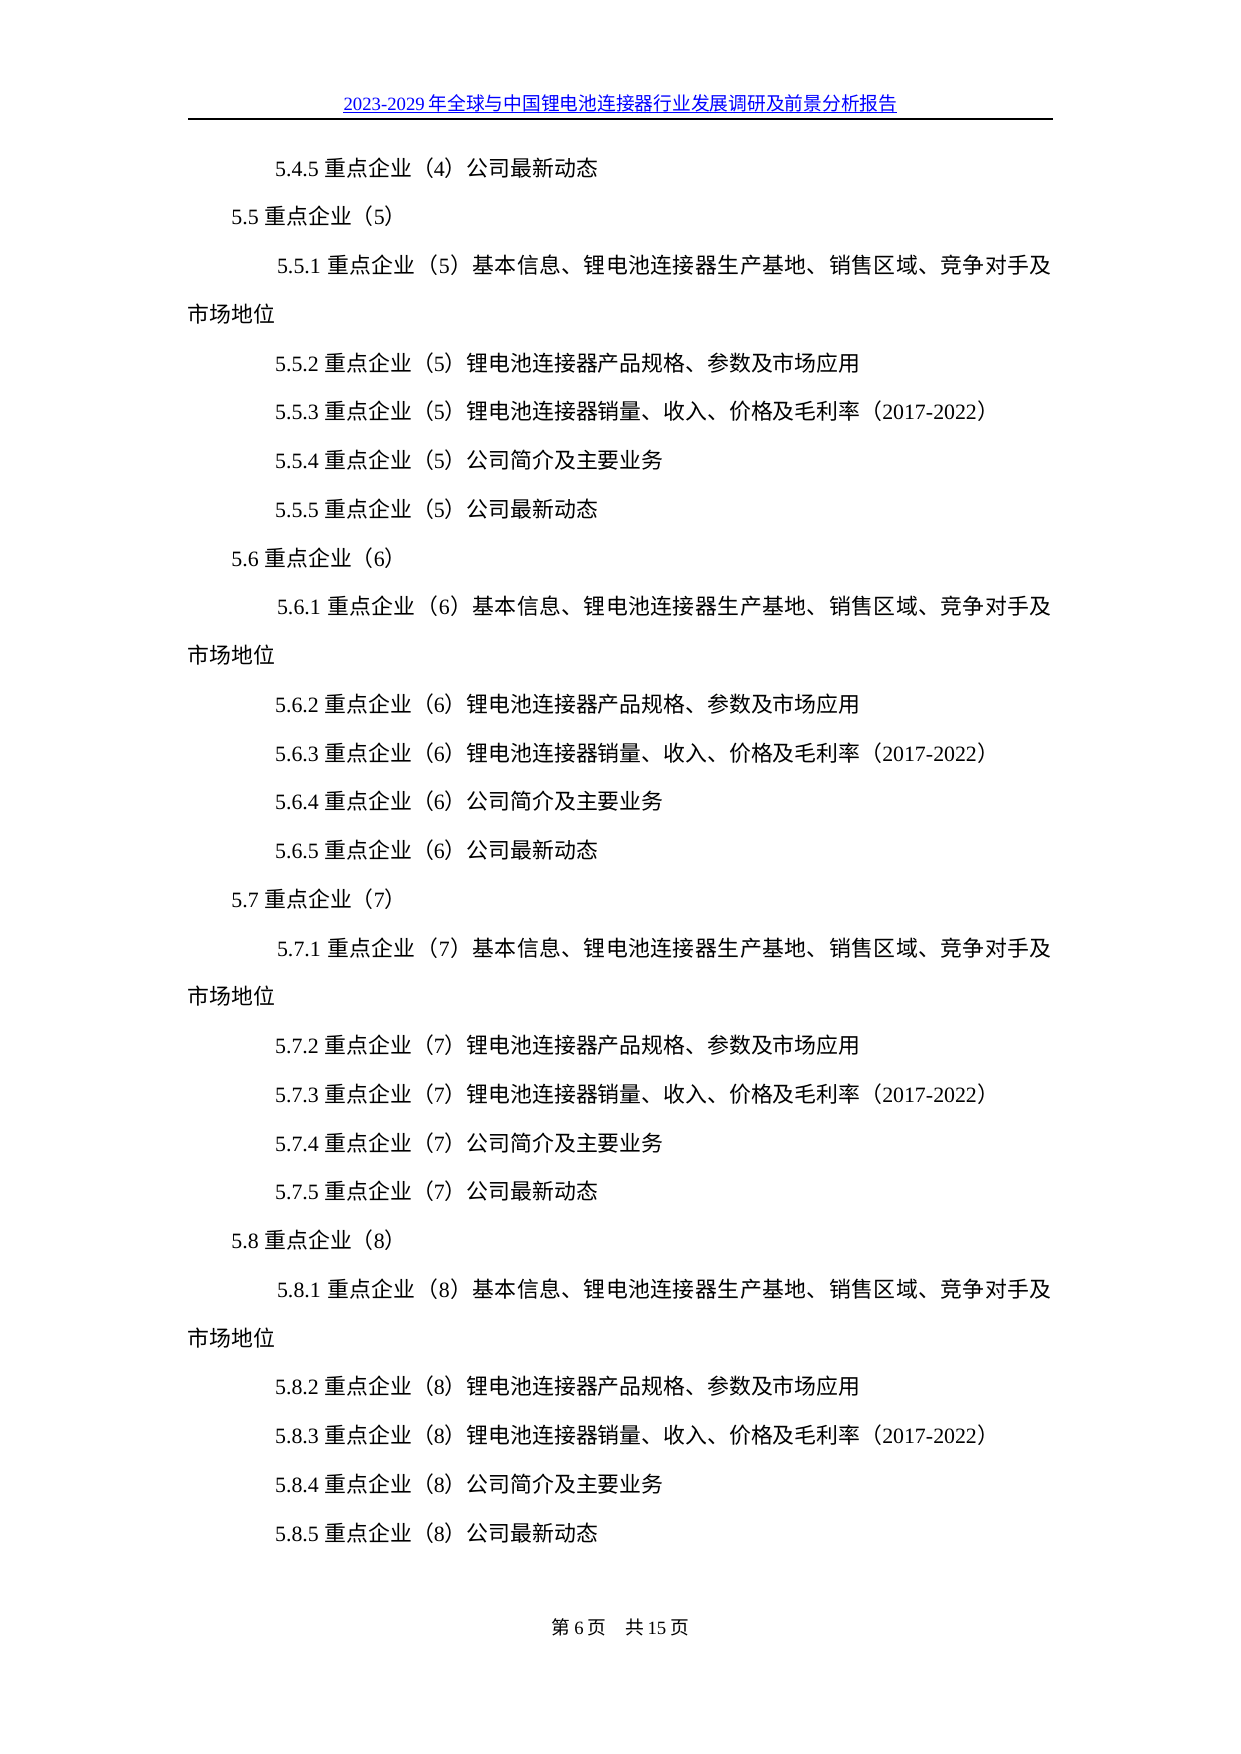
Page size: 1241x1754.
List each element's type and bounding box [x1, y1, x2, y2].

text [187, 150, 1053, 1548]
